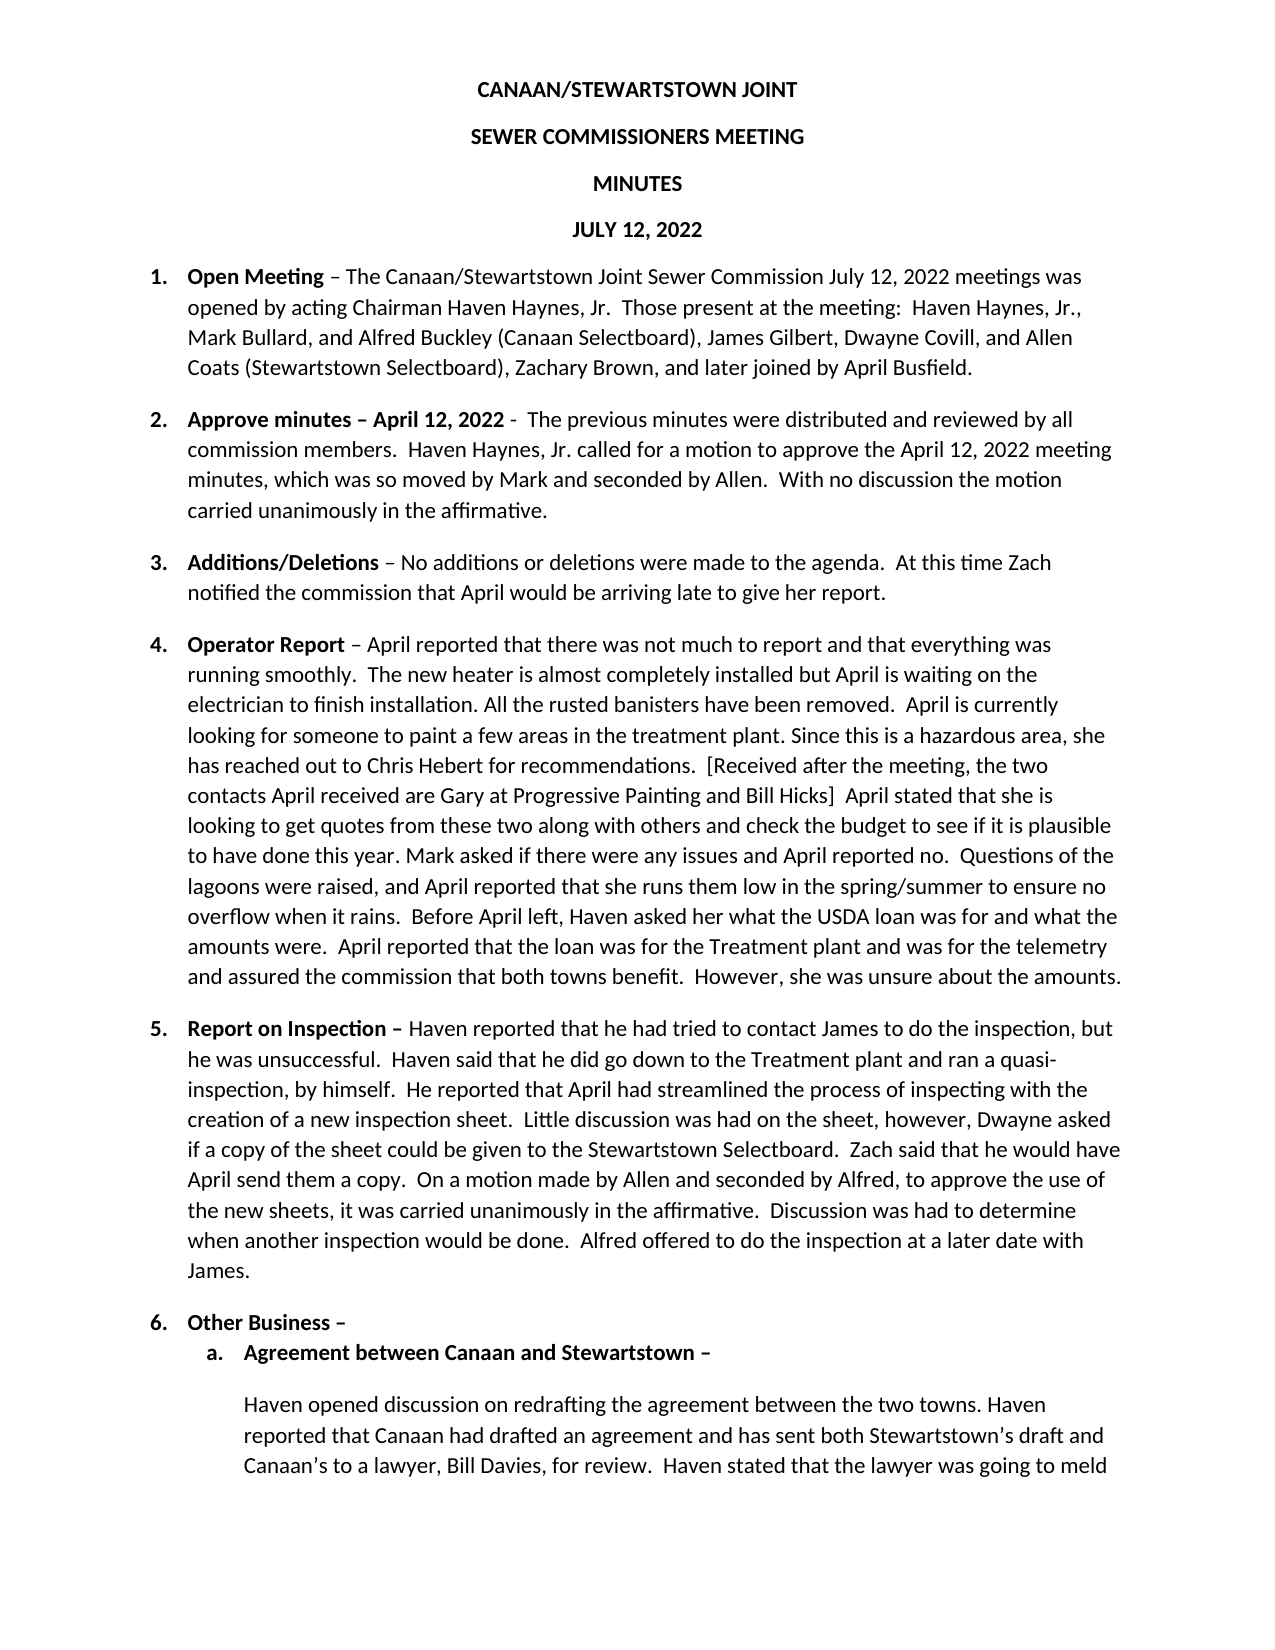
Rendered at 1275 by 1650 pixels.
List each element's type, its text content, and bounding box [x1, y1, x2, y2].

list Approve minutes – April 12, 2022 - The previous minutes were distributed and reviewed by all commission members. Haven Haynes, Jr. called for a motion to approve the April 12, 2022 meeting minutes, which was so moved by Mark and seconded by Allen. With no discussion the motion carried unanimously in the affirmative. [150, 405, 1125, 524]
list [244, 1391, 1125, 1479]
text MINUTES [150, 169, 1125, 197]
list Other Business – [150, 1308, 1125, 1336]
list Additions/Deletions – No additions or deletions were made to the agenda. At this time Zach notified the commission that April would be arriving late to give her report. [150, 548, 1125, 606]
list Report on Inspection – Haven reported that he had tried to contact James to do the inspection, but he was unsuccessful. Haven said that he did go down to the Treatment plant and ran a quasi-inspection, by himself. He reported that April had streamlined the process of inspecting with the creation of a new inspection sheet. Little discussion was had on the sheet, however, Dwayne asked if a copy of the sheet could be given to the Stewartstown Selectboard. Zach said that he would have April send them a copy. On a motion made by Allen and seconded by Alfred, to approve the use of the new sheets, it was carried unanimously in the affirmative. Discussion was had to determine when another inspection would be done. Alfred offered to do the inspection at a later date with James. [150, 1014, 1125, 1284]
list Agreement between Canaan and Stewartstown – [206, 1338, 1125, 1367]
text SEWER COMMISSIONERS MEETING [150, 122, 1125, 150]
text JULY 12, 2022 [150, 216, 1125, 244]
text CANAAN/STEWARTSTOWN JOINT [150, 75, 1125, 103]
list Operator Report – April reported that there was not much to report and that everything was running smoothly. The new heater is almost completely installed but April is waiting on the electrician to finish installation. All the rusted banisters have been removed. April is currently looking for someone to paint a few areas in the treatment plant. Since this is a hazardous area, she has reached out to Chris Hebert for recommendations. [Received after the meeting, the two contacts April received are Gary at Progressive Painting and Bill Hicks] April stated that she is looking to get quotes from these two along with others and check the budget to see if it is plausible to have done this year. Mark asked if there were any issues and April reported no. Questions of the lagoons were raised, and April reported that she runs them low in the spring/summer to ensure no overflow when it rains. Before April left, Haven asked her what the USDA loan was for and what the amounts were. April reported that the loan was for the Treatment plant and was for the telemetry and assured the commission that both towns benefit. However, she was unsure about the amounts. [150, 630, 1125, 991]
list Open Meeting – The Canaan/Stewartstown Joint Sewer Commission July 12, 2022 meetings was opened by acting Chairman Haven Haynes, Jr. Those present at the meeting: Haven Haynes, Jr., Mark Bullard, and Alfred Buckley (Canaan Selectboard), James Gilbert, Dwayne Covill, and Allen Coats (Stewartstown Selectboard), Zachary Brown, and later joined by April Busfield. [150, 262, 1125, 381]
